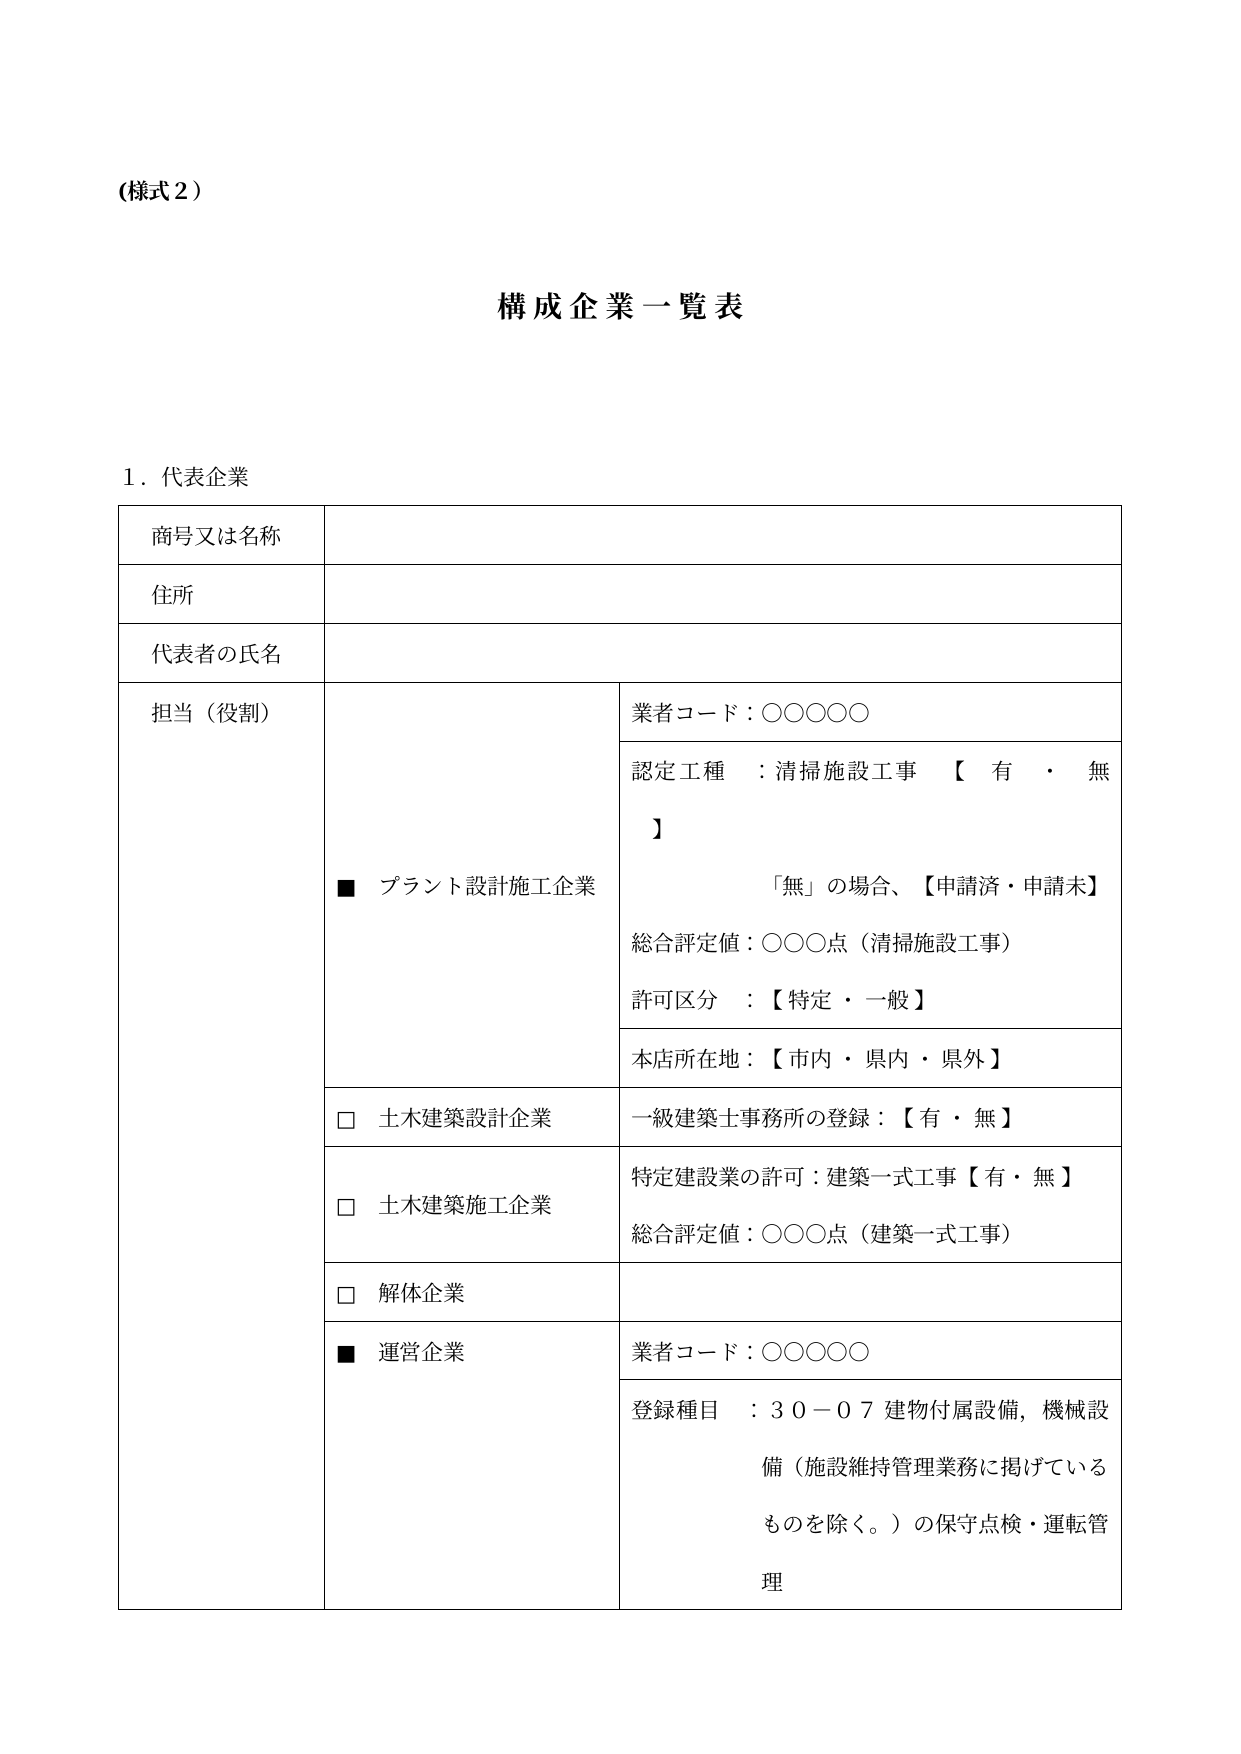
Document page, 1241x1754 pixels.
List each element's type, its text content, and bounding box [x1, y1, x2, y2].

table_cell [620, 1380, 1121, 1609]
table_cell 特定建設業の許可：建築一式工事【 有・ 無 】 総合評定値：○○○点（建築一式工事） [620, 1147, 1121, 1262]
table_cell [325, 624, 1121, 682]
table_cell ■ 運営企業 [325, 1322, 619, 1609]
text (様式２） [118, 161, 1122, 218]
table_cell ■ プラント設計施工企業 [325, 683, 619, 1087]
text １．代表企業 [118, 448, 1122, 505]
text 構 成 企 業 一 覧 表 [118, 276, 1122, 333]
table_cell 一級建築士事務所の登録：【 有 ・ 無 】 [620, 1088, 1121, 1146]
table_cell 業者コード：○○○○○ [620, 683, 1121, 741]
table_cell 代表者の氏名 [119, 624, 324, 682]
table_cell 担当（役割） [119, 683, 324, 1609]
table_cell □ 土木建築施工企業 [325, 1147, 619, 1262]
table_header [325, 506, 1121, 564]
table_header 商号又は名称 [119, 506, 324, 564]
table_cell □ 土木建築設計企業 [325, 1088, 619, 1146]
table_cell 本店所在地：【 市内 ・ 県内 ・ 県外 】 [620, 1029, 1121, 1087]
table_cell [620, 1263, 1121, 1321]
table_cell 住所 [119, 565, 324, 623]
table_cell □ 解体企業 [325, 1263, 619, 1321]
table_cell [325, 565, 1121, 623]
table_cell 認定工種 ：清掃施設工事 【 有 ・ 無 】 「無」の場合、【申請済・申請未】 総合評定値：○○○点（清掃施設工事） 許可区分 ：【 特定 ・ 一般 】 [620, 742, 1121, 1028]
table_cell 業者コード：○○○○○ [620, 1322, 1121, 1379]
